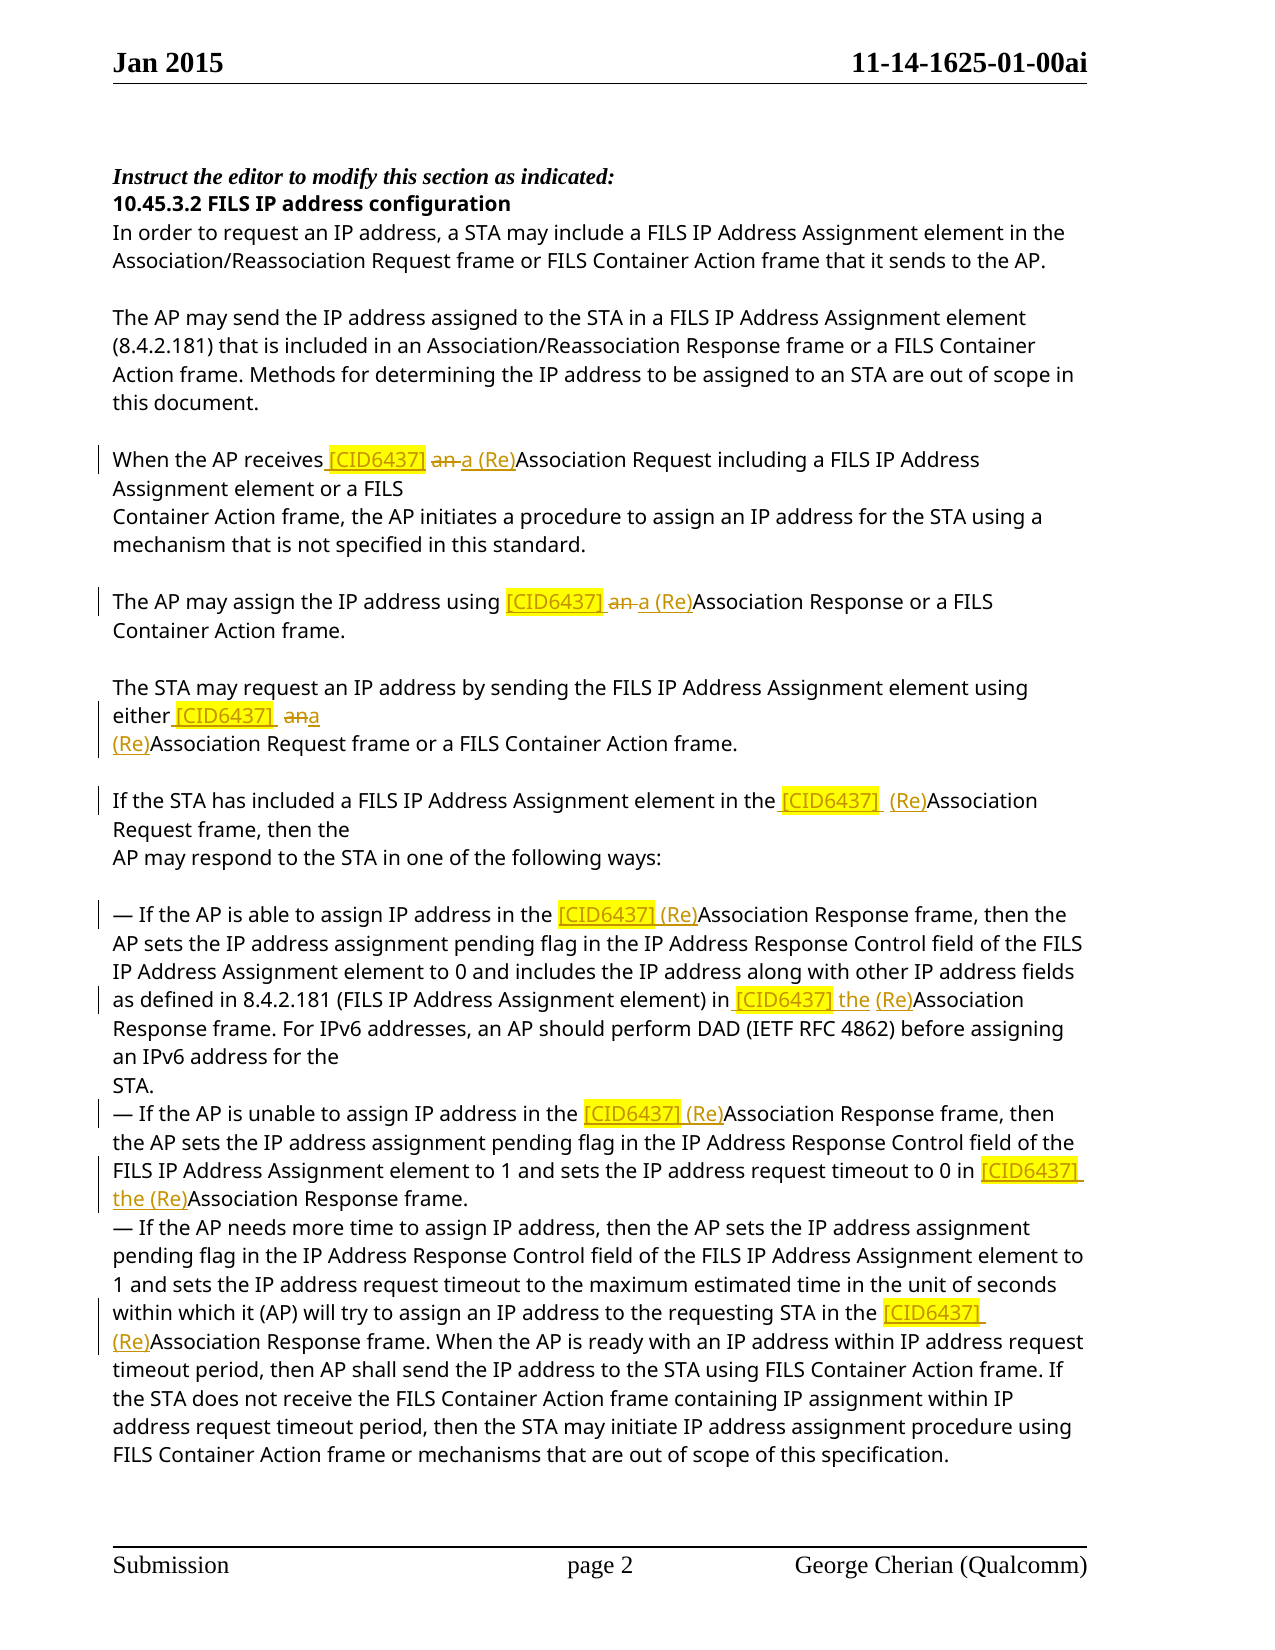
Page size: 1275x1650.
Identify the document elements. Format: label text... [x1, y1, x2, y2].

text When the AP receives Association Request including a FILS IP Address Assignment element or a FILS [112, 445, 1087, 502]
text In order to request an IP address, a STA may include a FILS IP Address Assignment element in the Association/Reassociation Request frame or FILS Container Action frame that it sends to the AP. [112, 218, 1087, 274]
text The STA may request an IP address by sending the FILS IP Address Assignment element using either [112, 673, 1087, 729]
text AP may respond to the STA in one of the following ways: [112, 843, 1087, 872]
text The AP may assign the IP address using Association Response or a FILS Container Action frame. [112, 587, 1087, 644]
text STA. [112, 1071, 1087, 1099]
text If the STA has included a FILS IP Address Assignment element in the Association Request frame, then the [112, 786, 1087, 843]
text Association Request frame or a FILS Container Action frame. [112, 729, 1087, 758]
text — If the AP is able to assign IP address in the Association Response frame, then the AP sets the IP address assignment pending flag in the IP Address Response Control field of the FILS IP Address Assignment element to 0 and includes the IP address along with other IP address fields as defined in 8.4.2.181 (FILS IP Address Assignment element) in Association Response frame. For IPv6 addresses, an AP should perform DAD (IETF RFC 4862) before assigning an IPv6 address for the [112, 900, 1087, 1071]
text Instruct the editor to modify this section as indicated: [112, 163, 1087, 189]
text Container Action frame, the AP initiates a procedure to assign an IP address for the STA using a mechanism that is not specified in this standard. [112, 502, 1087, 559]
text 10.45.3.2 FILS IP address configuration [112, 189, 1087, 218]
text The AP may send the IP address assigned to the STA in a FILS IP Address Assignment element (8.4.2.181) that is included in an Association/Reassociation Response frame or a FILS Container Action frame. Methods for determining the IP address to be assigned to an STA are out of scope in this document. [112, 303, 1087, 417]
text — If the AP needs more time to assign IP address, then the AP sets the IP address assignment pending flag in the IP Address Response Control field of the FILS IP Address Assignment element to 1 and sets the IP address request timeout to the maximum estimated time in the unit of seconds within which it (AP) will try to assign an IP address to the requesting STA in the Association Response frame. When the AP is ready with an IP address within IP address request timeout period, then AP shall send the IP address to the STA using FILS Container Action frame. If the STA does not receive the FILS Container Action frame containing IP assignment within IP address request timeout period, then the STA may initiate IP address assignment procedure using FILS Container Action frame or mechanisms that are out of scope of this specification. [112, 1213, 1087, 1469]
text — If the AP is unable to assign IP address in the Association Response frame, then the AP sets the IP address assignment pending flag in the IP Address Response Control field of the FILS IP Address Assignment element to 1 and sets the IP address request timeout to 0 in Association Response frame. [112, 1099, 1087, 1213]
